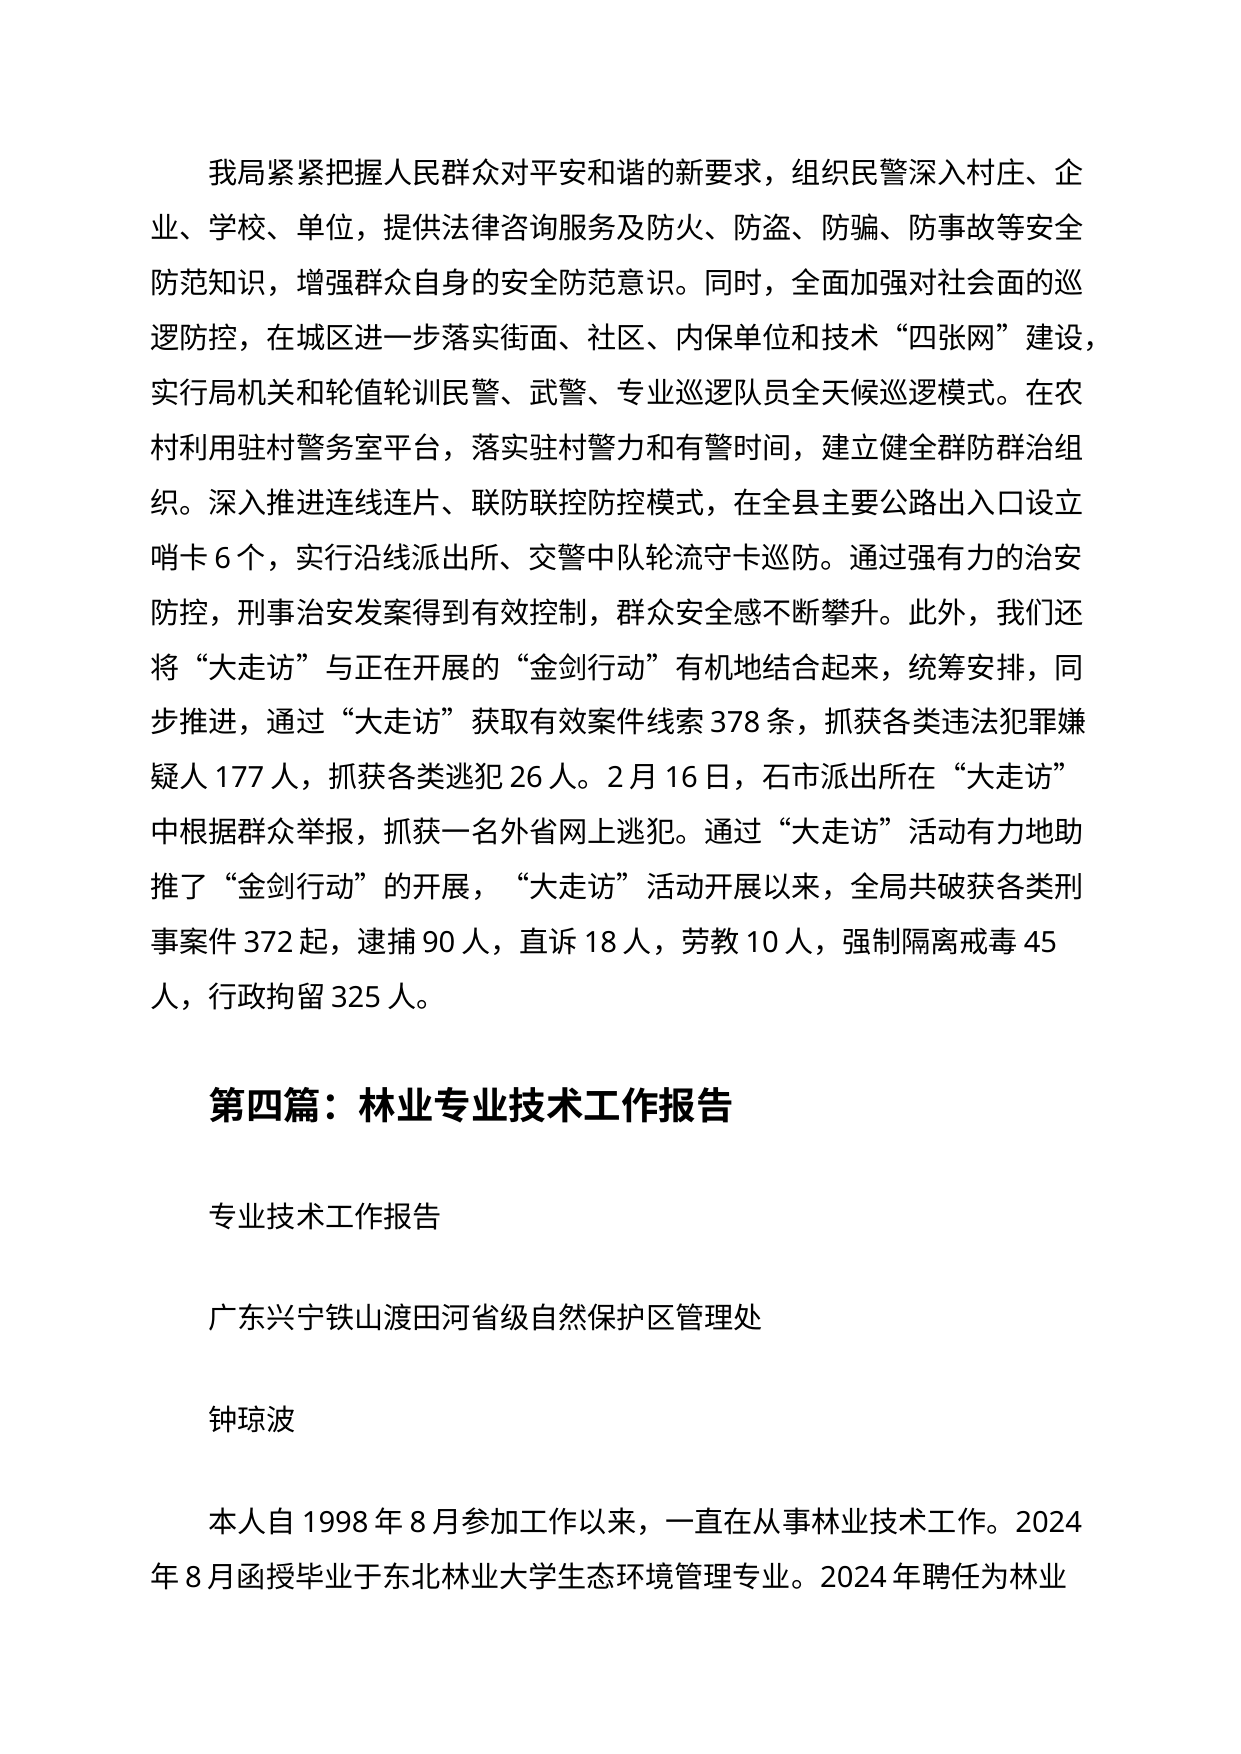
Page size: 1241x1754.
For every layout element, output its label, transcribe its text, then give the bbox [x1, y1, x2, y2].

text 第四篇：林业专业技术工作报告 [150, 1076, 1090, 1130]
text 我局紧紧把握人民群众对平安和谐的新要求，组织民警深入村庄、企业、学校、单位，提供法律咨询服务及防火、防盗、防骗、防事故等安全防范知识，增强群众自身的安全防范意识。同时，全面加强对社会面的巡逻防控，在城区进一步落实街面、社区、内保单位和技术“四张网”建设，实行局机关和轮值轮训民警、武警、专业巡逻队员全天候巡逻模式。在农村利用驻村警务室平台，落实驻村警力和有警时间，建立健全群防群治组织。深入推进连线连片、联防联控防控模式，在全县主要公路出入口设立哨卡6个，实行沿线派出所、交警中队轮流守卡巡防。通过强有力的治安防控，刑事治安发案得到有效控制，群众安全感不断攀升。此外，我们还将“大走访”与正在开展的“金剑行动”有机地结合起来，统筹安排，同步推进，通过“大走访”获取有效案件线索378条，抓获各类违法犯罪嫌疑人177人，抓获各类逃犯26人。2月16日，石市派出所在“大走访”中根据群众举报，抓获一名外省网上逃犯。通过“大走访”活动有力地助推了“金剑行动”的开展，“大走访”活动开展以来，全局共破获各类刑事案件372起，逮捕90人，直诉18人，劳教10人，强制隔离戒毒45人，行政拘留325人。 [150, 150, 1090, 1016]
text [150, 1498, 1090, 1596]
text 广东兴宁铁山渡田河省级自然保护区管理处 [150, 1295, 1090, 1337]
text 钟琼波 [150, 1397, 1090, 1439]
text 专业技术工作报告 [150, 1193, 1090, 1236]
